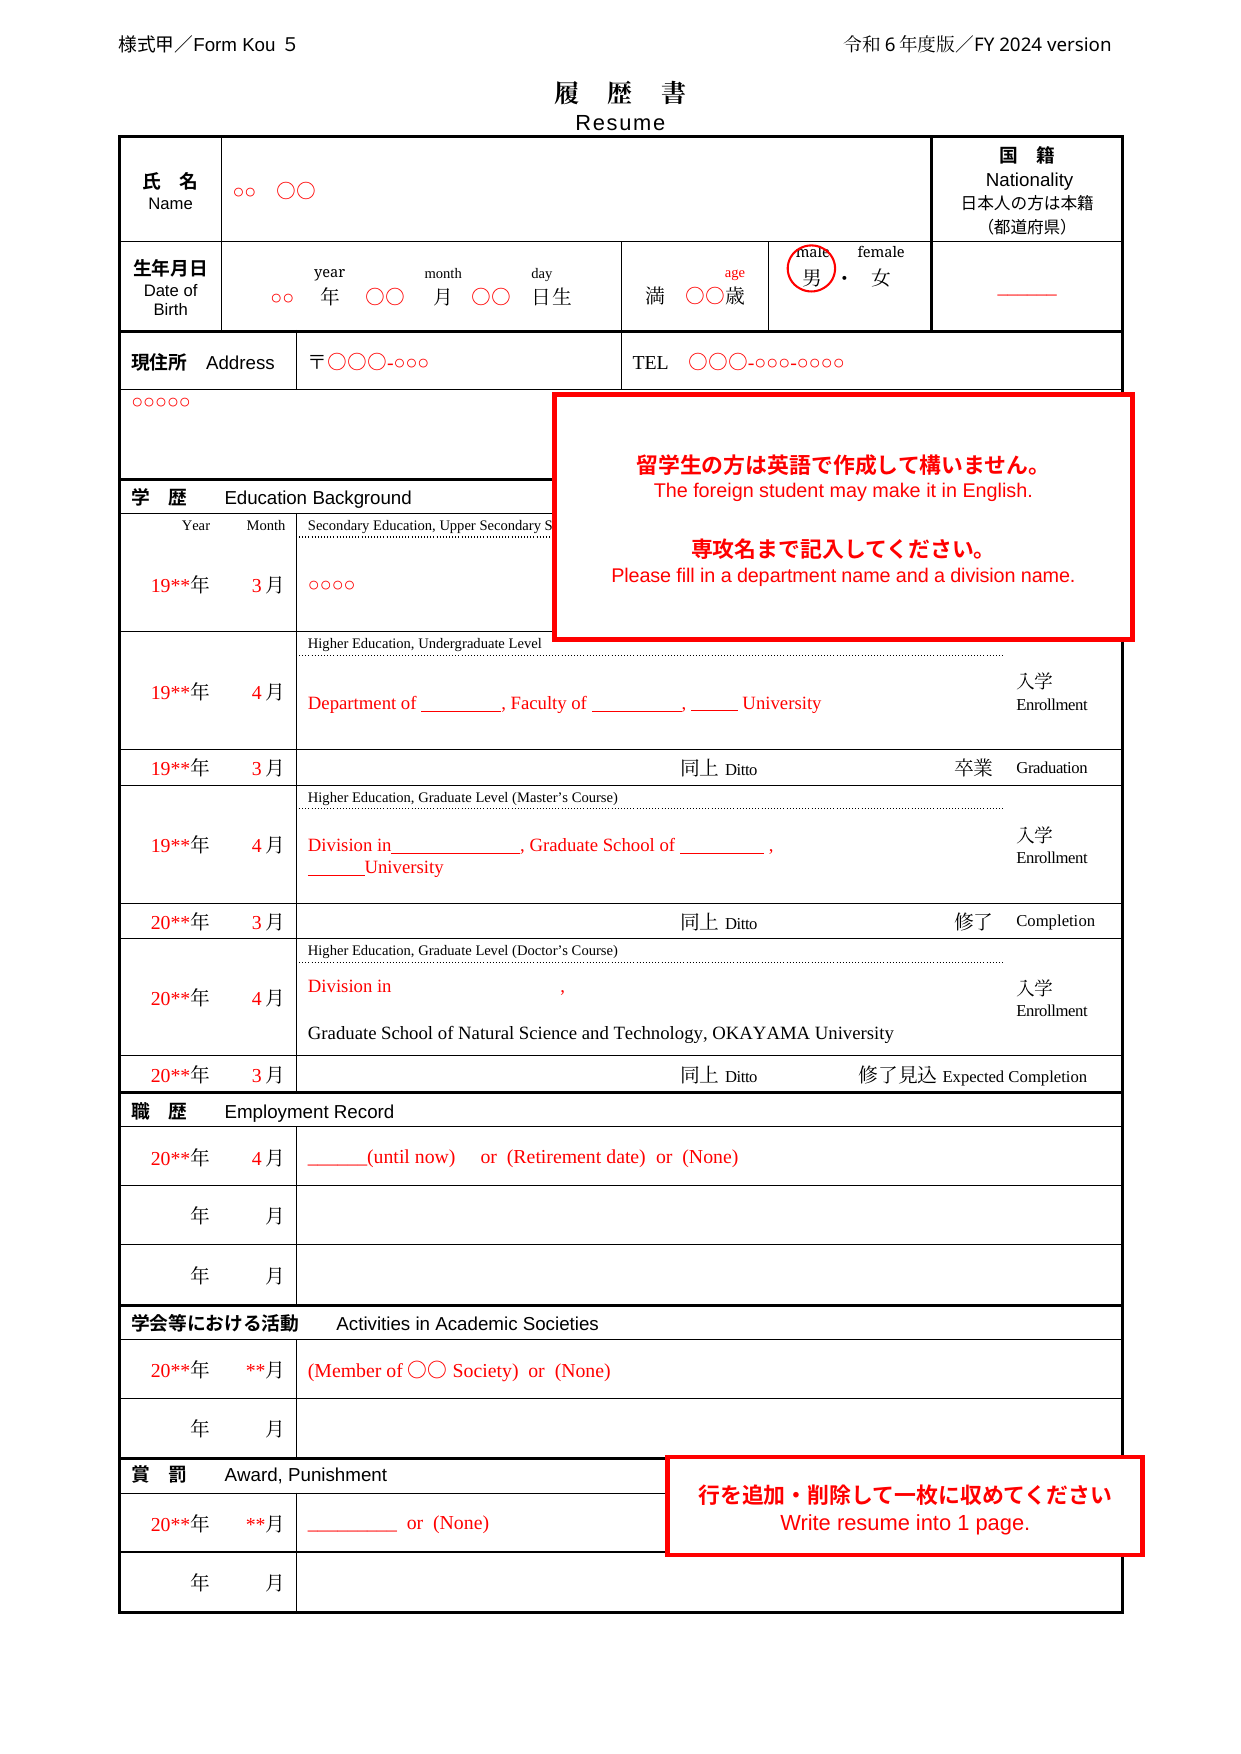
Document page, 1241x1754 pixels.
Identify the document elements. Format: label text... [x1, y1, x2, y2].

table_cell [297, 1553, 1121, 1611]
table_cell 19**年 [121, 536, 221, 631]
table_cell 職 歴 Employment Record [121, 1094, 1121, 1126]
table_cell 20**年 [121, 1056, 221, 1091]
table_cell 19**年 [121, 750, 221, 784]
table_cell 3月 [221, 904, 296, 938]
table_cell Higher Education, Undergraduate Level [297, 632, 1005, 654]
table_cell Graduate School of Natural Science and Technology, OKAYAMA University [297, 1009, 1005, 1055]
table_cell 4月 [221, 939, 296, 1055]
table_cell 19**年 [121, 632, 221, 749]
table_cell 学 歴 Education Background [121, 481, 552, 513]
table_cell 現住所 Address [121, 333, 296, 389]
table_cell 20**年 [121, 1127, 221, 1185]
table_cell Completion [1005, 904, 1121, 938]
table_cell 修了 [769, 904, 1005, 938]
table_cell 19**年 [121, 786, 221, 903]
table_cell 20**年 [121, 904, 221, 938]
table_cell 同上 Ditto [297, 750, 769, 784]
table_cell Secondary Education, Upper Secondary School [297, 514, 552, 536]
table_cell Division in , Graduate School of , University [297, 808, 1005, 903]
table_cell ○○○○○ [121, 390, 1121, 477]
table_cell 同上 Ditto [297, 904, 769, 938]
table_cell Department of , Faculty of , University [297, 655, 1005, 749]
table_cell Month [221, 514, 296, 536]
table_cell 年 [121, 1186, 221, 1244]
table_cell 20**年 [121, 1494, 221, 1551]
table_cell [297, 1399, 1121, 1457]
table_header 氏 名 Name [121, 138, 221, 241]
table_cell 4月 [221, 1127, 296, 1185]
table_cell Higher Education, Graduate Level (Master’s Course) [297, 786, 1005, 808]
table_cell 修了見込 Expected Completion [769, 1056, 1121, 1091]
table_cell Division in , [297, 962, 1005, 1008]
table_cell 入学 Enrollment [1005, 642, 1121, 749]
table_cell Year [121, 514, 221, 536]
table_cell 3月 [221, 1056, 296, 1091]
table_cell ○○ ○○ ○○ 生 [222, 242, 621, 330]
table_cell **月 [221, 1494, 296, 1551]
table_cell 年 [121, 1399, 221, 1457]
table_cell 満 ○○ [622, 242, 768, 330]
table_cell 入学 Enrollment [1005, 786, 1121, 903]
table_header 国 籍 Nationality 日本人の方は本籍 （都道府県） [933, 138, 1121, 241]
table_cell 学会等における活動 Activities in Academic Societies [121, 1307, 1121, 1339]
table_cell 〒○○○-○○○ [297, 333, 621, 389]
table_header ○○ ○○ [222, 138, 930, 241]
table_cell ______(until now) or (Retirement date) or (None) [297, 1127, 1121, 1185]
table_cell 賞 罰 Award, Punishment [121, 1460, 665, 1492]
table_cell ______ [933, 242, 1121, 330]
table_cell TEL ○○○-○○○-○○○○ [622, 333, 1121, 389]
text Resume [118, 110, 1122, 135]
table_cell Graduation [1005, 750, 1121, 784]
table_cell 年 [121, 1553, 221, 1611]
table_cell 年 [121, 1245, 221, 1303]
table_cell **月 [221, 1340, 296, 1398]
table_cell 3月 [221, 536, 296, 631]
table_cell ○○○○ [297, 536, 552, 631]
table_cell [297, 1186, 1121, 1244]
table_cell 入学 Enrollment [1005, 939, 1121, 1055]
table_cell 月 [221, 1399, 296, 1457]
text 履 歴 書 [118, 74, 1122, 110]
table_cell 月 [221, 1553, 296, 1611]
table_cell 生年月日 Date of Birth [121, 242, 221, 330]
table_cell Higher Education, Graduate Level (Doctor’s Course) [297, 939, 1005, 962]
table_cell [297, 1245, 1121, 1303]
table_cell _________ or (None) [297, 1494, 665, 1551]
table_cell 3月 [221, 750, 296, 784]
table_cell 4月 [221, 632, 296, 749]
table_cell 月 [221, 1186, 296, 1244]
table_cell 20**年 [121, 939, 221, 1055]
table_cell 月 [221, 1245, 296, 1303]
table_cell 卒業 [769, 750, 1005, 784]
table_cell (Member of 〇〇 Society) or (None) [297, 1340, 1121, 1398]
table_cell 20**年 [121, 1340, 221, 1398]
table_cell ・ [769, 242, 930, 330]
table_cell 同上 Ditto [297, 1056, 769, 1091]
table_cell 4月 [221, 786, 296, 903]
